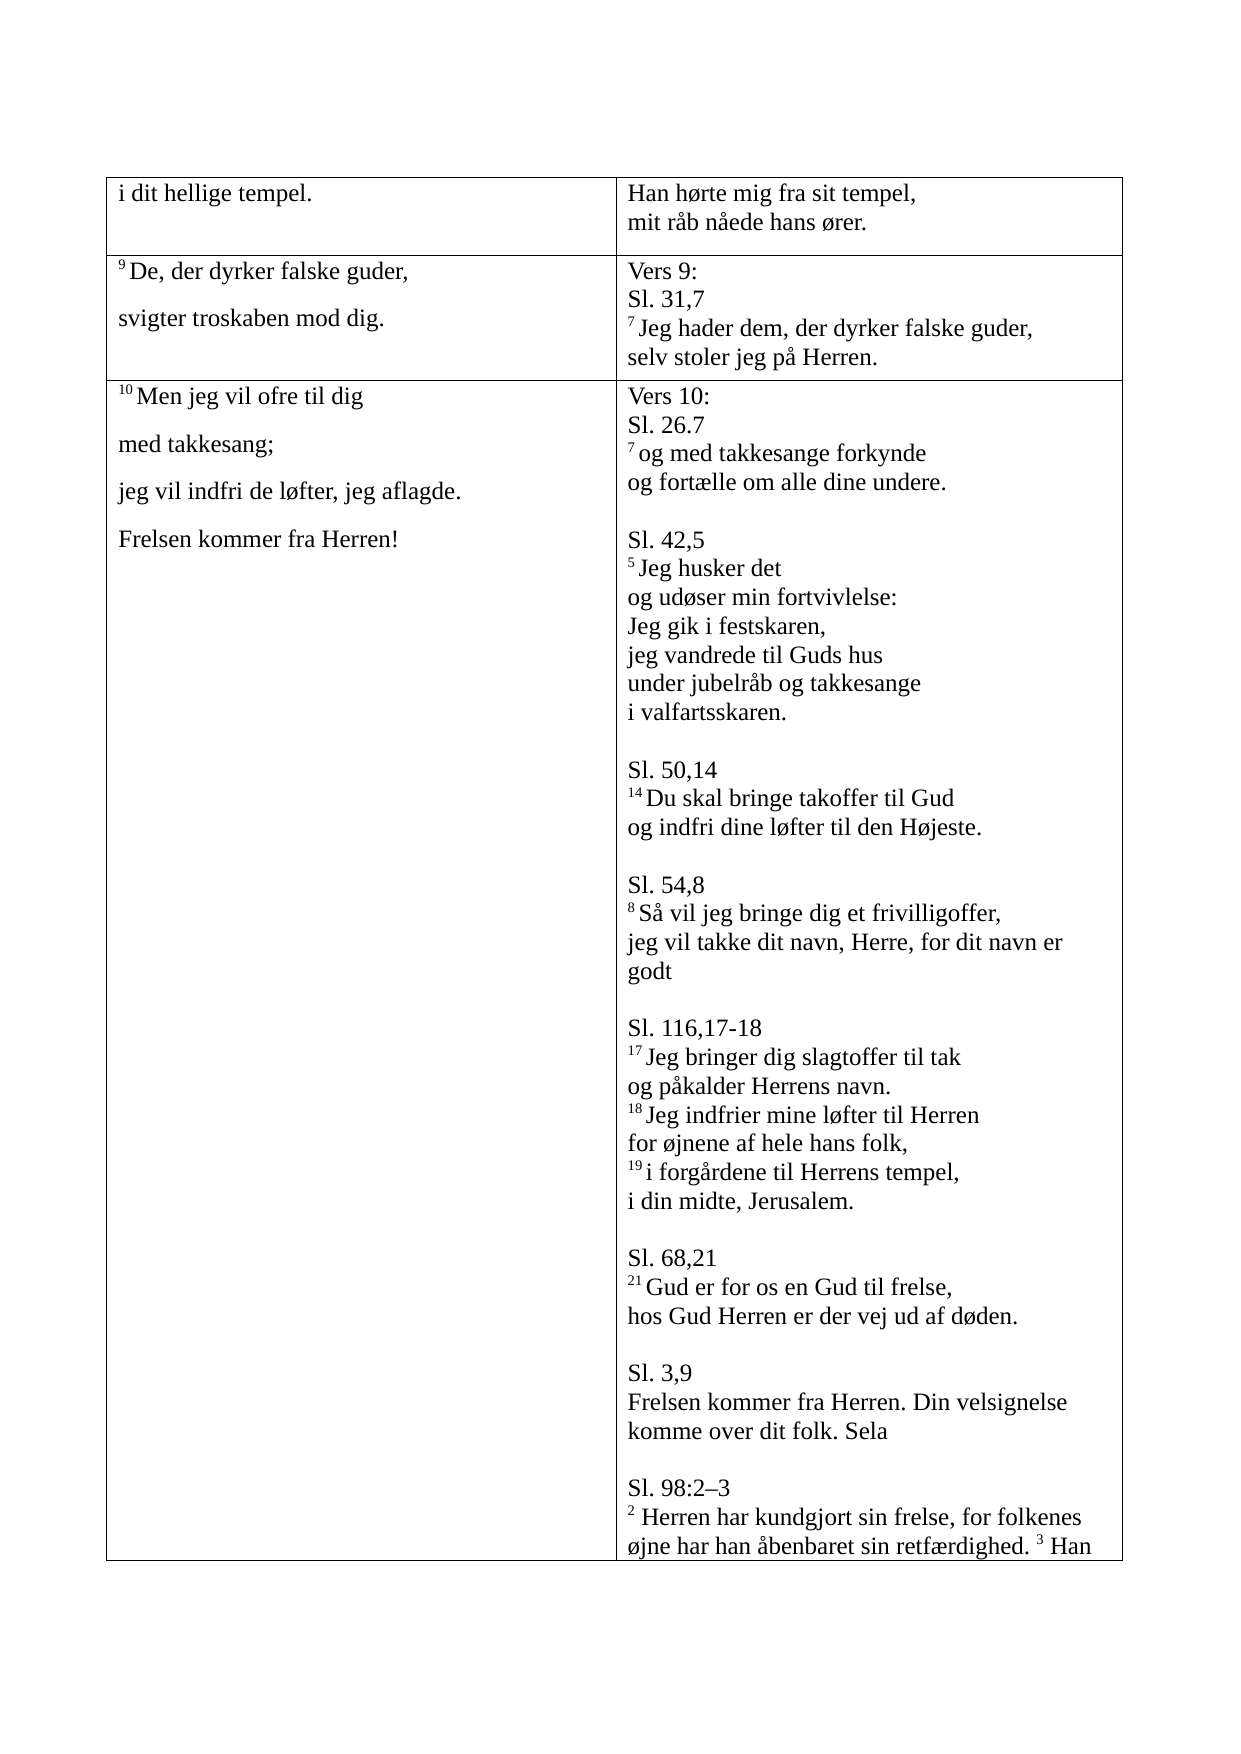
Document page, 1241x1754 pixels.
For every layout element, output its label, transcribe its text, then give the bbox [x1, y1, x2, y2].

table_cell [617, 381, 1122, 1560]
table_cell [107, 178, 616, 255]
table_cell Vers 9: Sl. 31,7 7 Jeg hader dem, der dyrker falske guder, selv stoler jeg på Herren. [617, 256, 1122, 380]
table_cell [617, 178, 1122, 255]
table_cell 9 De, der dyrker falske guder, svigter troskaben mod dig. [107, 256, 616, 380]
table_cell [107, 381, 616, 1560]
